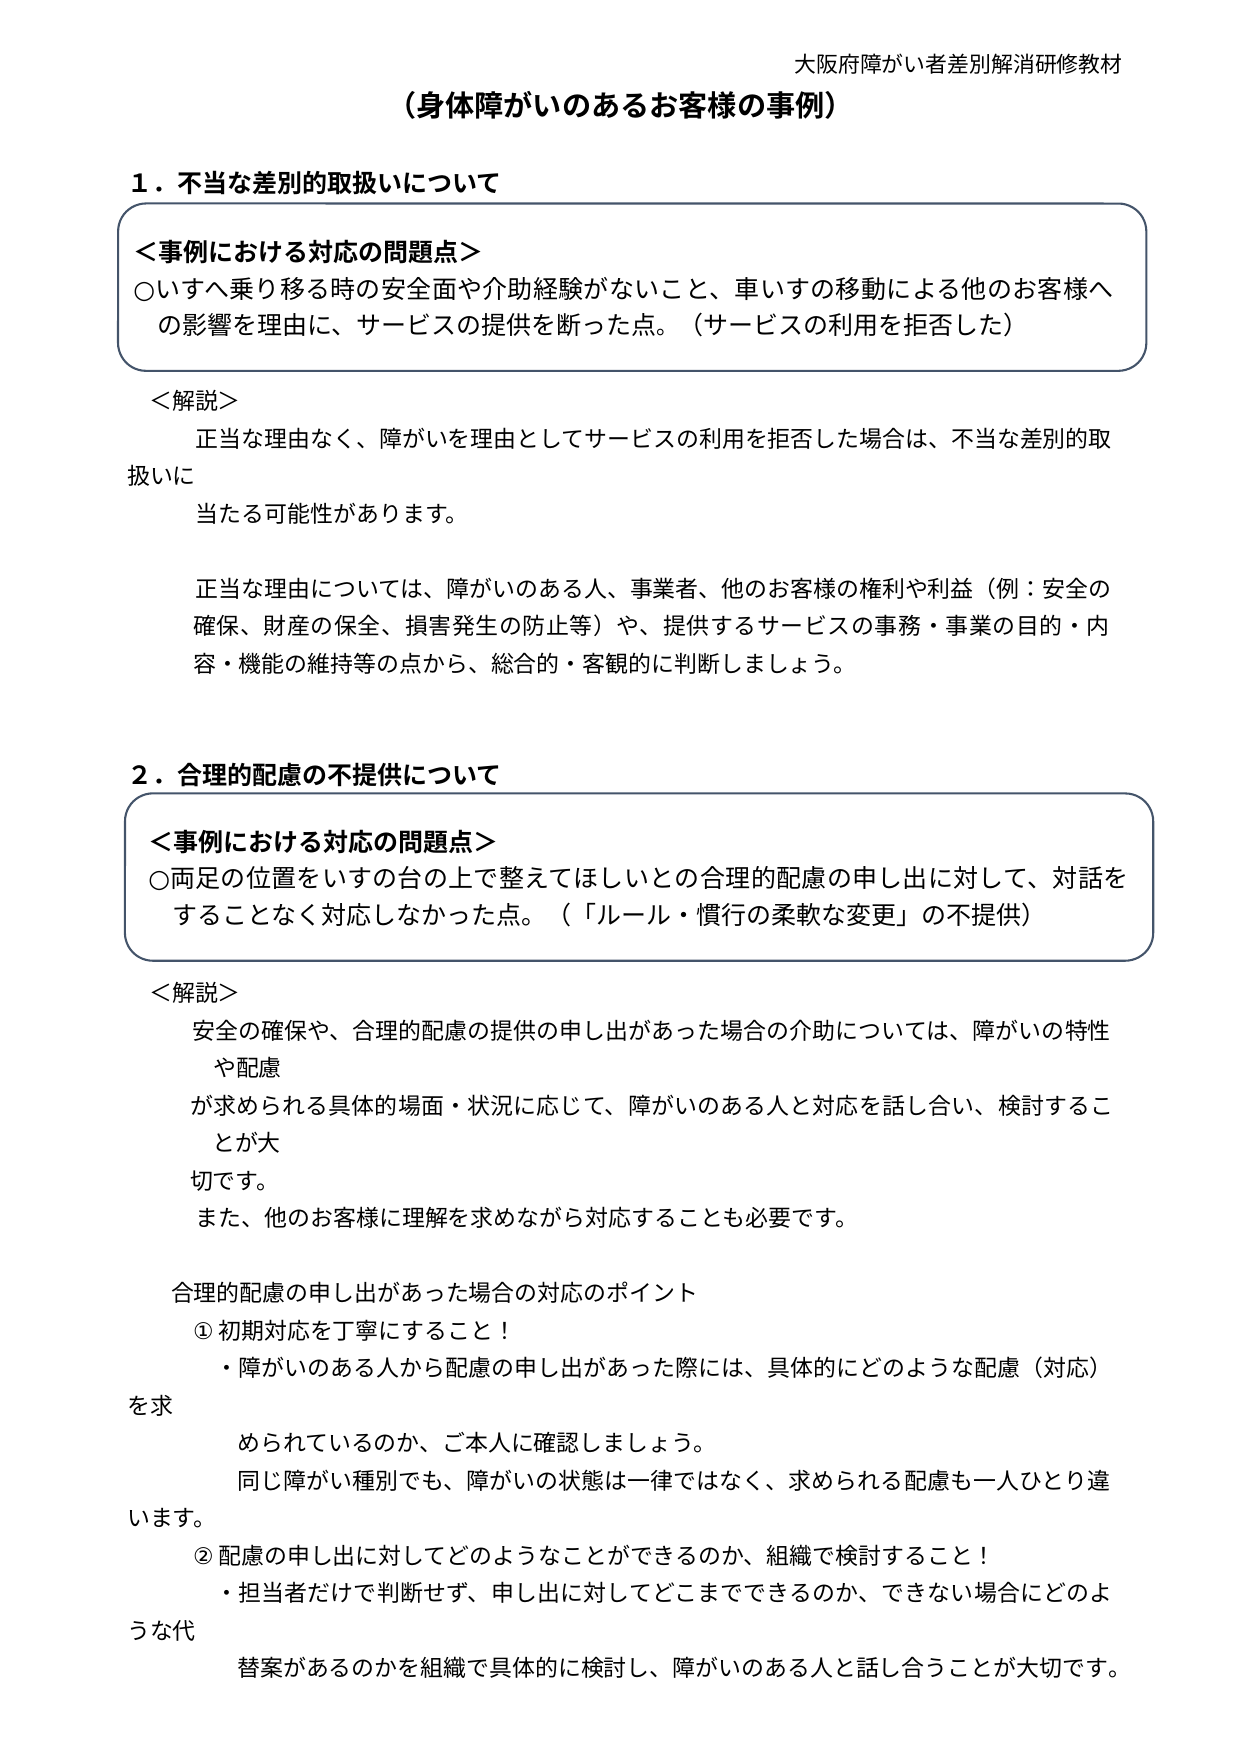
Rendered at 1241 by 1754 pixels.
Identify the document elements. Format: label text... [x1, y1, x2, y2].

text ①初期対応を丁寧にすること！ [127, 1309, 1113, 1347]
text 同じ障がい種別でも、障がいの状態は一律ではなく、求められる配慮も一人ひとり違います。 [127, 1459, 1113, 1534]
text ②配慮の申し出に対してどのようなことができるのか、組織で検討すること！ [127, 1534, 1113, 1572]
text ・担当者だけで判断せず、申し出に対してどこまでできるのか、できない場合にどのような代 [127, 1572, 1113, 1647]
text 替案があるのかを組織で具体的に検討し、障がいのある人と話し合うことが大切です。 [127, 1647, 1113, 1684]
text 切です。 [190, 1159, 1113, 1197]
text められているのか、ご本人に確認しましょう。 [127, 1422, 1113, 1459]
text ２．合理的配慮の不提供について [127, 754, 1113, 792]
text 正当な理由については、障がいのある人、事業者、他のお客様の権利や利益（例：安全の確保、財産の保全、損害発生の防止等）や、提供するサービスの事務・事業の目的・内容・機能の維持等の点から、総合的・客観的に判断しましょう。 [127, 567, 1113, 679]
text 正当な理由なく、障がいを理由としてサービスの利用を拒否した場合は、不当な差別的取扱いに [127, 417, 1113, 492]
text ・障がいのある人から配慮の申し出があった際には、具体的にどのような配慮（対応）を求 [127, 1347, 1113, 1422]
text 当たる可能性があります。 [127, 492, 1113, 529]
text また、他のお客様に理解を求めながら対応することも必要です。 [127, 1197, 1113, 1234]
text 安全の確保や、合理的配慮の提供の申し出があった場合の介助については、障がいの特性や配慮 [169, 1009, 1113, 1084]
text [127, 82, 1113, 125]
text １．不当な差別的取扱いについて [127, 162, 1113, 200]
text ＜解説＞ [127, 379, 1113, 417]
text が求められる具体的場面・状況に応じて、障がいのある人と対応を話し合い、検討することが大 [190, 1084, 1113, 1159]
text ＜解説＞ [127, 972, 1113, 1009]
text 合理的配慮の申し出があった場合の対応のポイント [127, 1272, 1113, 1309]
